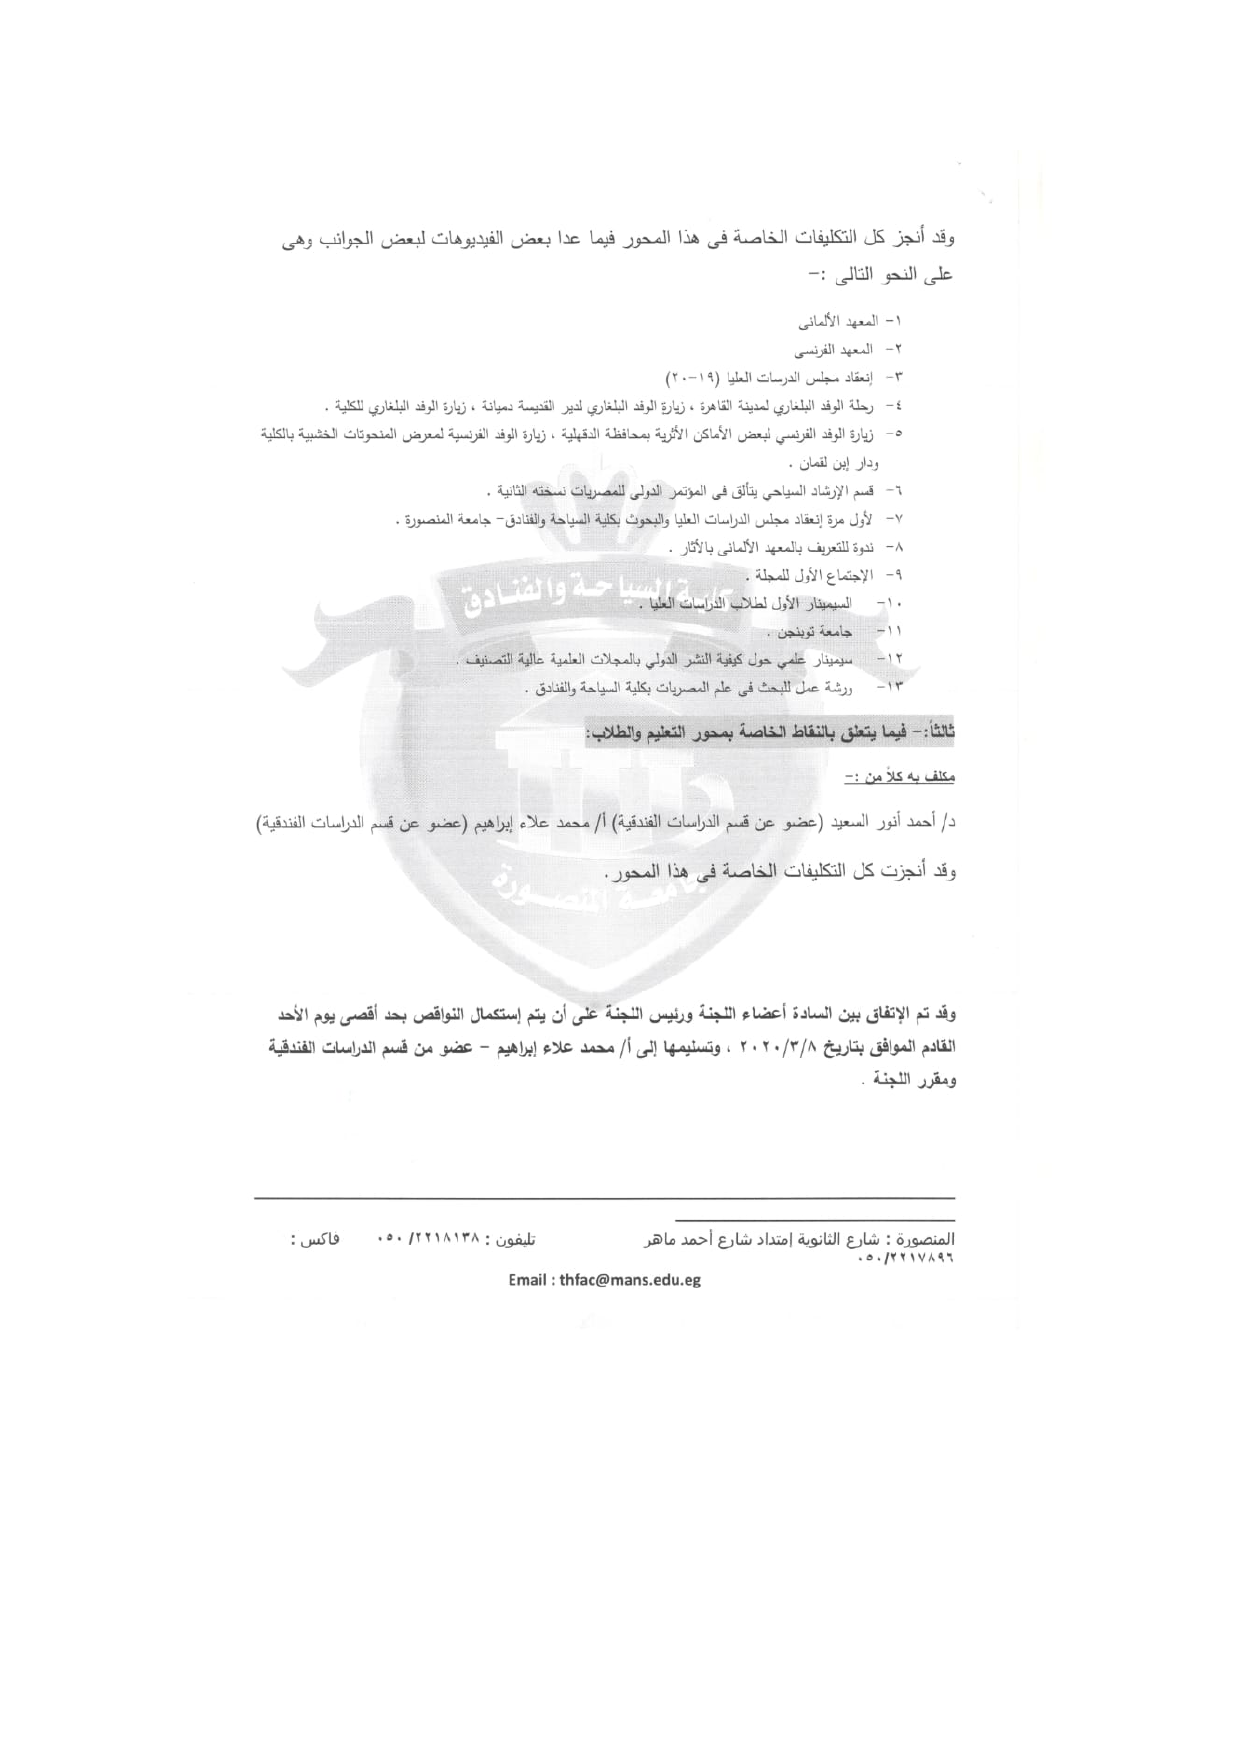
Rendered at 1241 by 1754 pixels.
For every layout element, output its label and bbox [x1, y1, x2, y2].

picture [187, 150, 1053, 1341]
